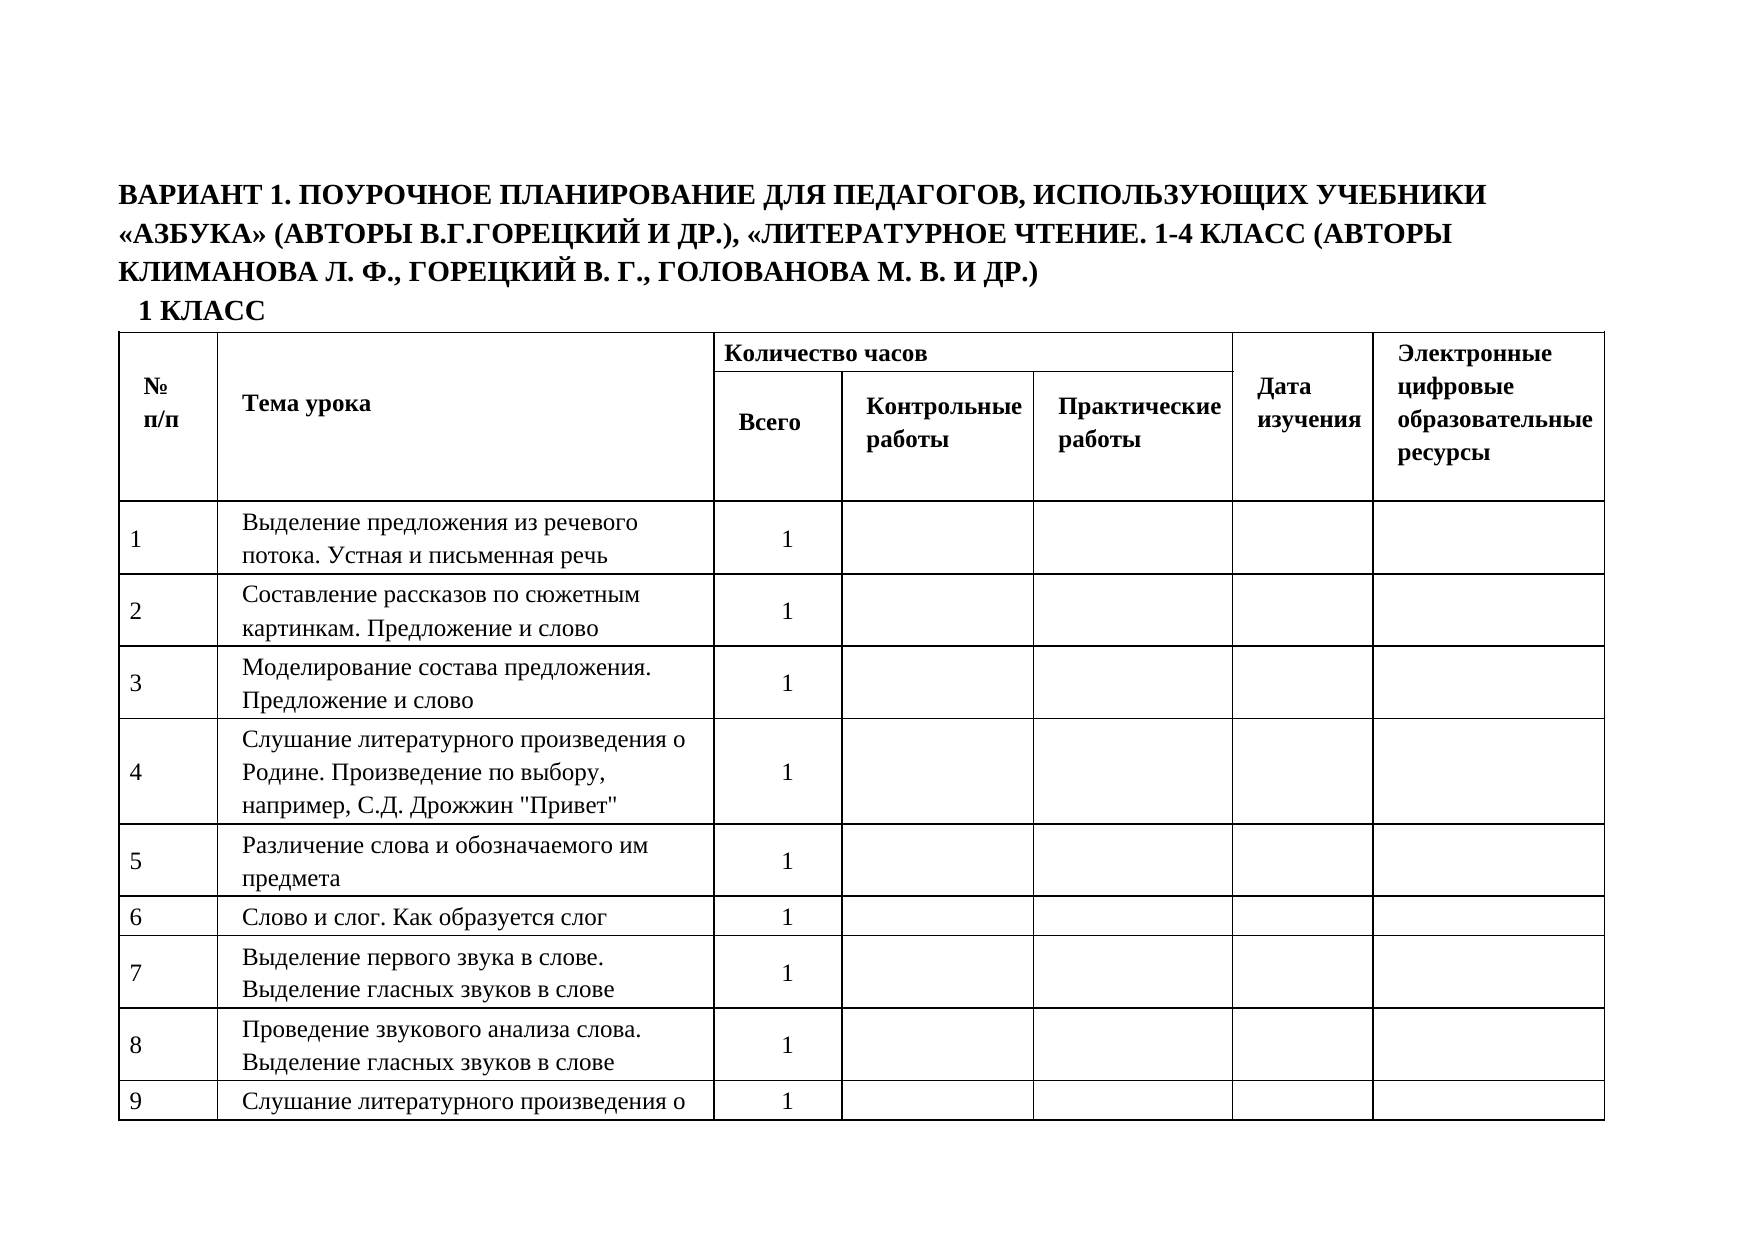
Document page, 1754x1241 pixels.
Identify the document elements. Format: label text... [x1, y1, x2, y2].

table_cell [843, 502, 1033, 573]
table_cell Составление рассказов по сюжетным картинкам. Предложение и слово [218, 575, 713, 645]
table_cell [1374, 936, 1604, 1007]
table_cell 1 [715, 825, 841, 895]
table_cell 1 [715, 897, 841, 935]
text 1 КЛАСС [131, 293, 1636, 326]
table_cell 1 [715, 936, 841, 1007]
table_cell [1374, 719, 1604, 823]
table_header Дата изучения [1233, 333, 1372, 500]
table_cell [1233, 647, 1372, 718]
table_header Количество часов [715, 333, 1232, 371]
table_cell 1 [715, 1081, 841, 1119]
table_cell 1 [715, 1009, 841, 1079]
table_cell Различение слова и обозначаемого им предмета [218, 825, 713, 895]
table_header № п/п [120, 333, 217, 500]
table_cell Проведение звукового анализа слова. Выделение гласных звуков в слове [218, 1009, 713, 1079]
table_cell [1233, 719, 1372, 823]
table_cell 8 [120, 1009, 217, 1079]
table_cell [843, 936, 1033, 1007]
table_cell Слушание литературного произведения о Родине. Произведение по выбору, например, С.Д. Дрожжин "Привет" [218, 719, 713, 823]
table_cell 4 [120, 719, 217, 823]
table_cell [1374, 1009, 1604, 1079]
table_cell [1374, 575, 1604, 645]
table_cell [1034, 936, 1232, 1007]
table_cell [843, 647, 1033, 718]
table_cell Моделирование состава предложения. Предложение и слово [218, 647, 713, 718]
table_cell [843, 575, 1033, 645]
table_cell [1034, 502, 1232, 573]
table_cell [1374, 647, 1604, 718]
table_cell [1233, 1009, 1372, 1079]
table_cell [218, 1081, 713, 1119]
table_cell Контрольные работы [843, 372, 1033, 500]
table_cell Слово и слог. Как образуется слог [218, 897, 713, 935]
table_cell [1233, 936, 1372, 1007]
table_cell 1 [120, 502, 217, 573]
table_cell [1034, 1009, 1232, 1079]
table_cell 3 [120, 647, 217, 718]
table_cell [843, 825, 1033, 895]
table_cell 1 [715, 502, 841, 573]
table_cell 5 [120, 825, 217, 895]
table_cell 7 [120, 936, 217, 1007]
table_cell [1034, 897, 1232, 935]
table_cell Практические работы [1034, 372, 1232, 500]
table_cell 1 [715, 575, 841, 645]
text ВАРИАНТ 1. ПОУРОЧНОЕ ПЛАНИРОВАНИЕ ДЛЯ ПЕДАГОГОВ, ИСПОЛЬЗУЮЩИХ УЧЕБНИКИ «АЗБУКА» (АВТОРЫ В.Г.ГОРЕЦКИЙ И ДР.), «ЛИТЕРАТУРНОЕ ЧТЕНИЕ. 1-4 КЛАСС (АВТОРЫ КЛИМАНОВА Л. Ф., ГОРЕЦКИЙ В. Г., ГОЛОВАНОВА М. В. И ДР.) [118, 177, 1636, 288]
table_cell [1374, 1081, 1604, 1119]
table_cell [1034, 575, 1232, 645]
table_cell [1034, 719, 1232, 823]
table_cell 2 [120, 575, 217, 645]
table_cell [1233, 897, 1372, 935]
table_cell Выделение предложения из речевого потока. Устная и письменная речь [218, 502, 713, 573]
table_header Электронные цифровые образовательные ресурсы [1374, 333, 1604, 500]
table_cell [843, 719, 1033, 823]
table_header Тема урока [218, 333, 713, 500]
table_cell [1034, 647, 1232, 718]
table_cell Выделение первого звука в слове. Выделение гласных звуков в слове [218, 936, 713, 1007]
table_cell 9 [120, 1081, 217, 1119]
table_cell [1374, 897, 1604, 935]
table_cell [843, 897, 1033, 935]
table_cell [1034, 825, 1232, 895]
table_cell Всего [715, 372, 841, 500]
table_cell [1374, 502, 1604, 573]
table_cell [843, 1081, 1033, 1119]
table_cell [1233, 1081, 1372, 1119]
table_cell 1 [715, 719, 841, 823]
table_cell 1 [715, 647, 841, 718]
table_cell [1233, 575, 1372, 645]
table_cell [1034, 1081, 1232, 1119]
table_cell [1374, 825, 1604, 895]
table_cell [843, 1009, 1033, 1079]
table_cell [1233, 502, 1372, 573]
table_cell 6 [120, 897, 217, 935]
table_cell [1233, 825, 1372, 895]
